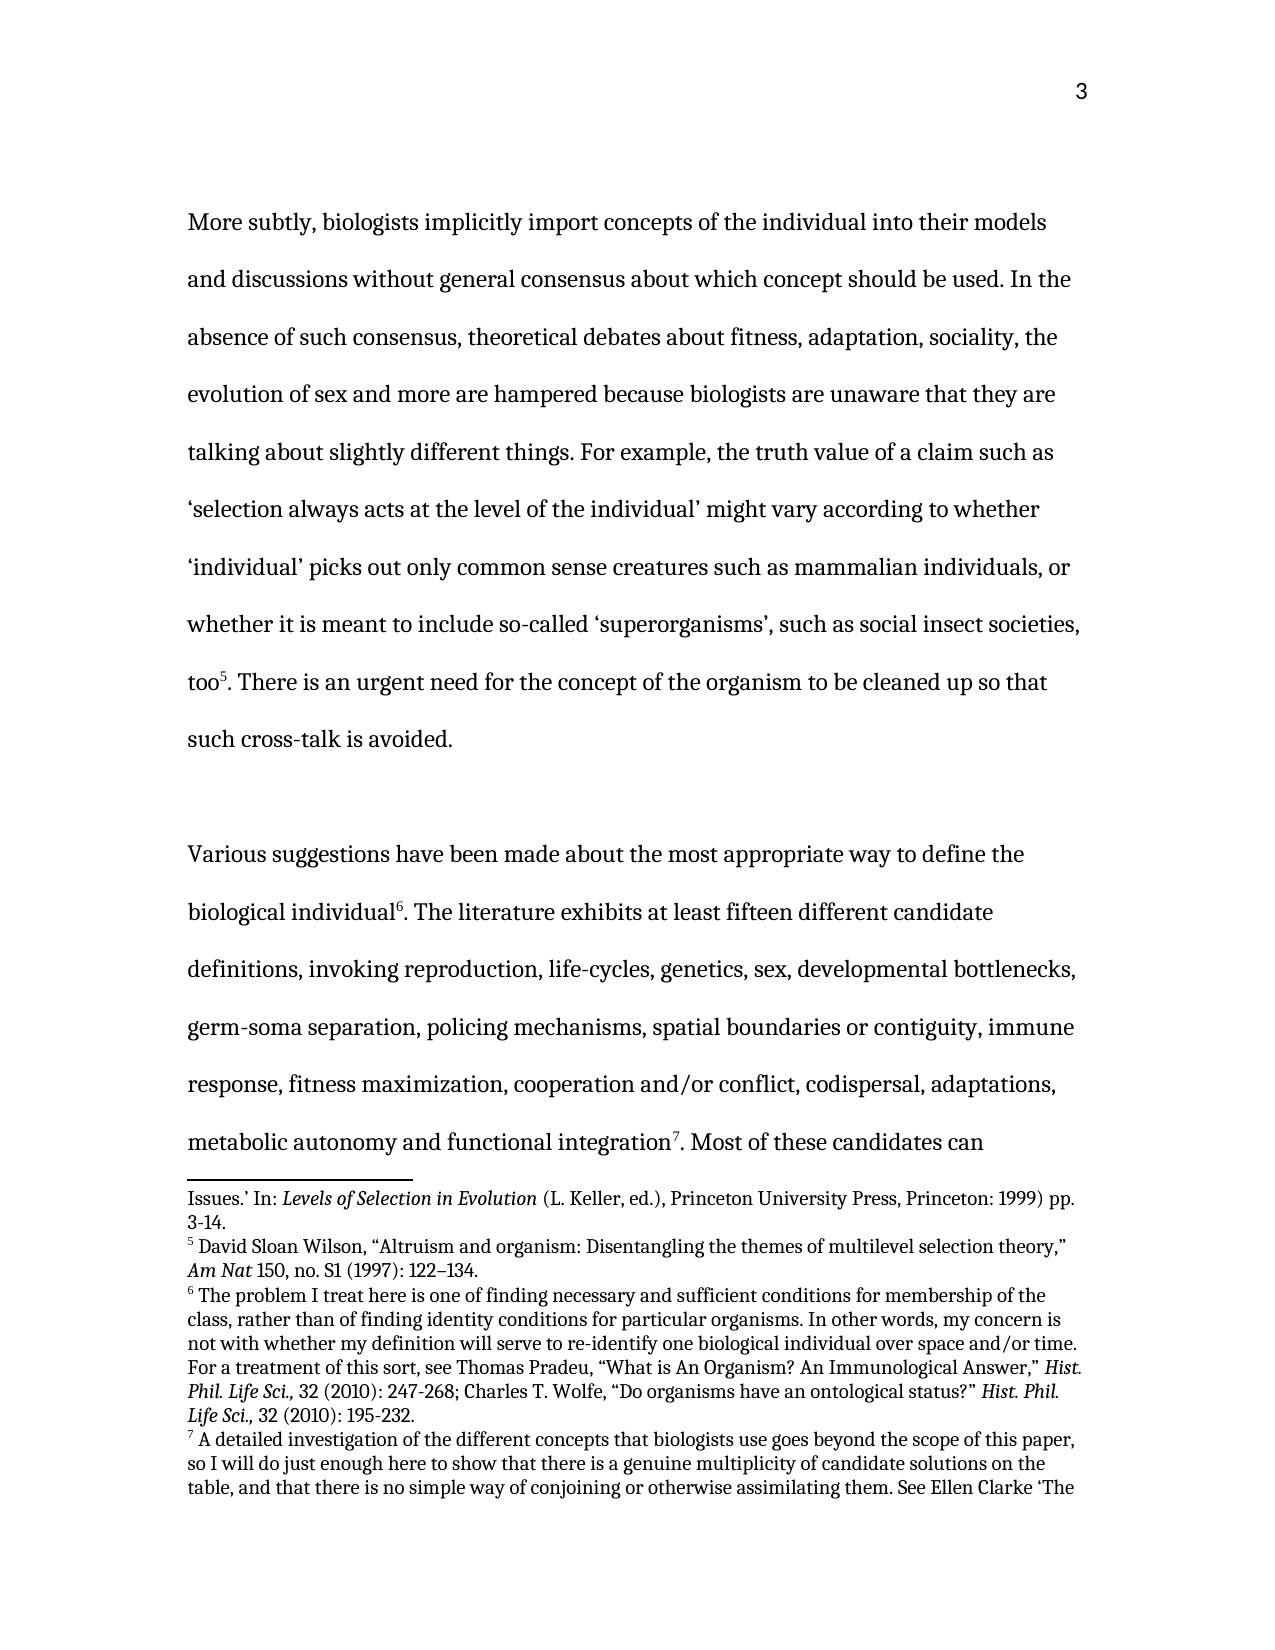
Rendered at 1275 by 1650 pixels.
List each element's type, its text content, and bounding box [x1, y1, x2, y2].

text More subtly, biologists implicitly import concepts of the individual into their models and discussions without general consensus about which concept should be used. In the absence of such consensus, theoretical debates about fitness, adaptation, sociality, the evolution of sex and more are hampered because biologists are unaware that they are talking about slightly different things. For example, the truth value of a claim such as ‘selection always acts at the level of the individual’ might vary according to whether ‘individual’ picks out only common sense creatures such as mammalian individuals, or whether it is meant to include so-called ‘superorganisms’, such as social insect societies, too. There is an urgent need for the concept of the organism to be cleaned up so that such cross-talk is avoided. [187, 207, 1087, 754]
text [187, 840, 1087, 1156]
